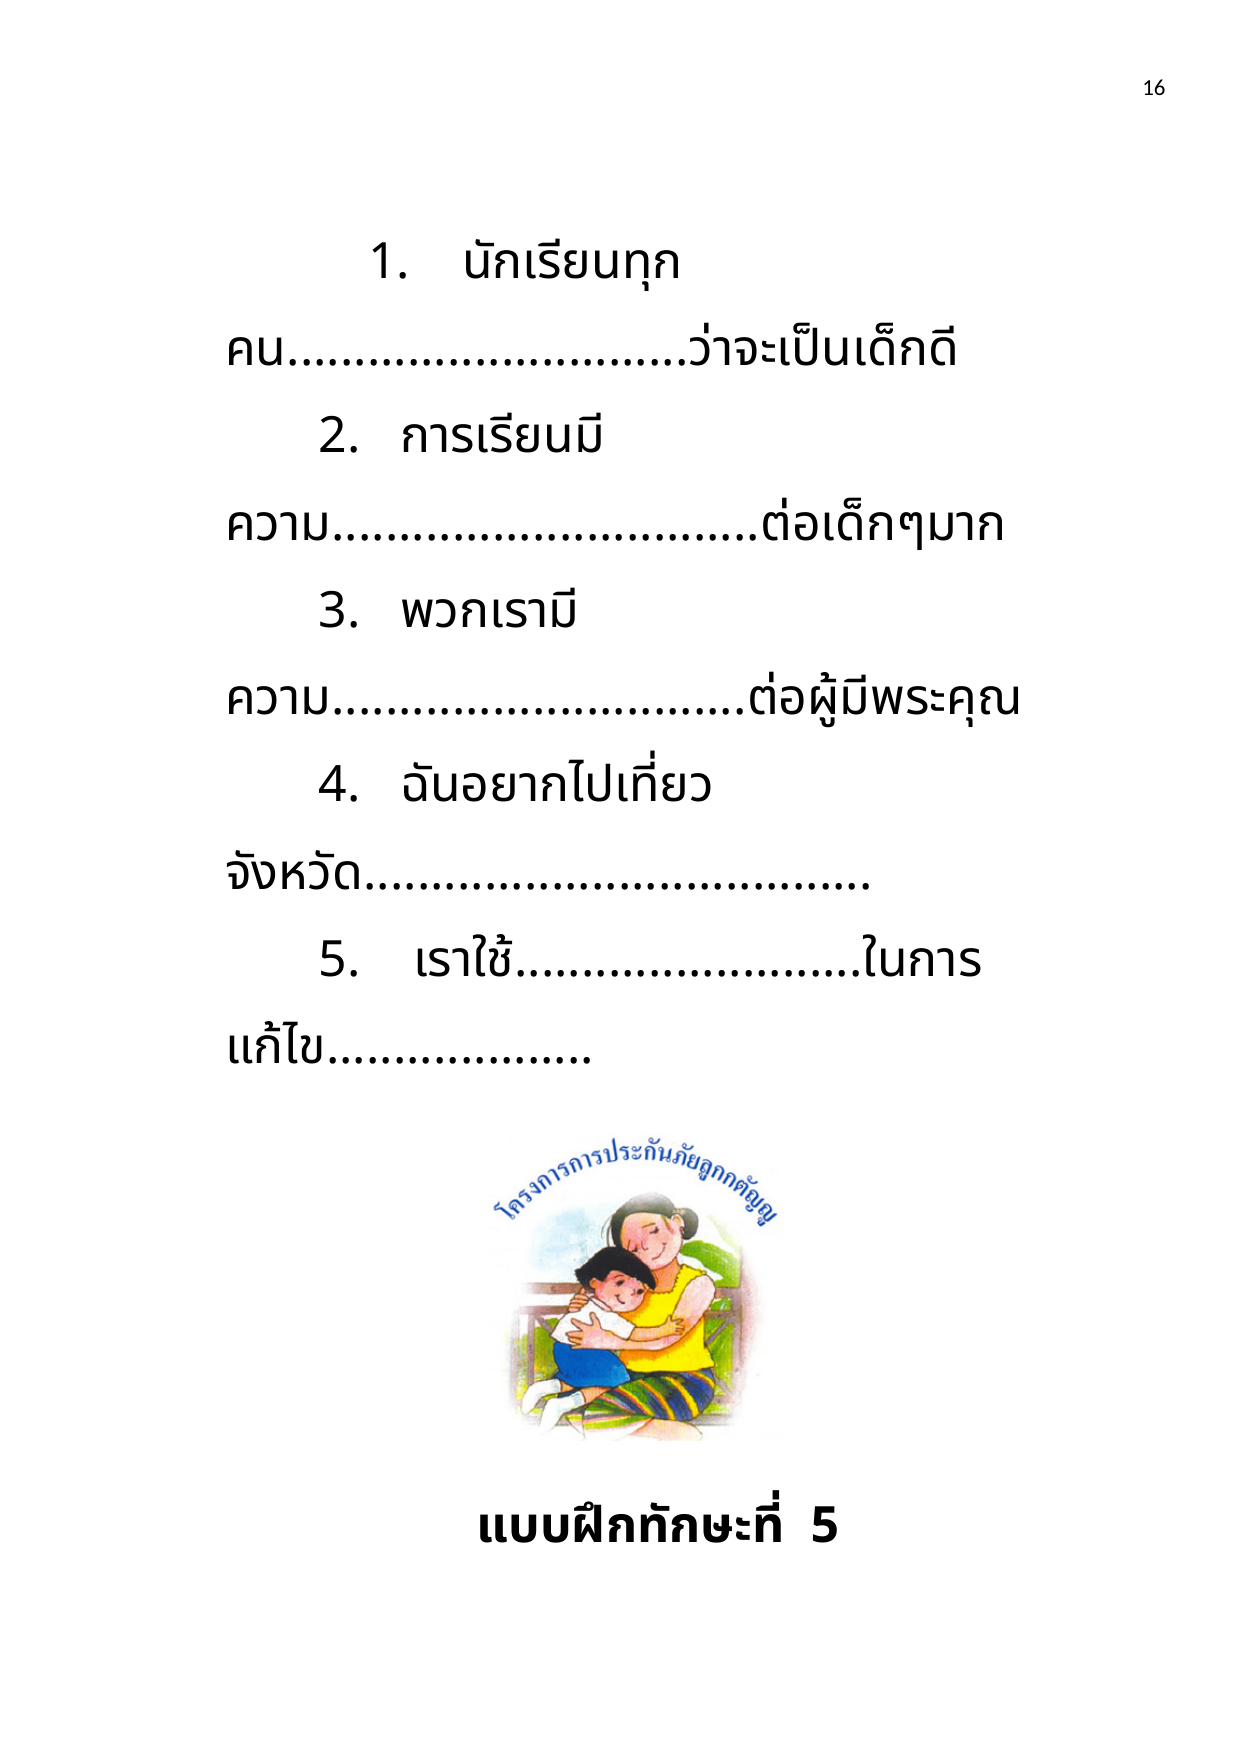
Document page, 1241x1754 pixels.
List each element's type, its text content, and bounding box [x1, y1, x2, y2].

text 5. เราใช้..........................ในการแก้ไข.................... [225, 923, 1090, 1086]
text แบบฝึกทักษะที่ 5 [225, 1489, 1090, 1565]
text 4. ฉันอยากไปเที่ยวจังหวัด...................................... [225, 748, 1090, 912]
text 3. พวกเรามีความ...............................ต่อผู้มีพระคุณ [225, 574, 1090, 737]
picture [487, 1133, 784, 1441]
text 1. นักเรียนทุกคน..............................ว่าจะเป็นเด็กดี [225, 225, 1090, 388]
text 2. การเรียนมีความ................................ต่อเด็กๆมาก [225, 399, 1090, 563]
